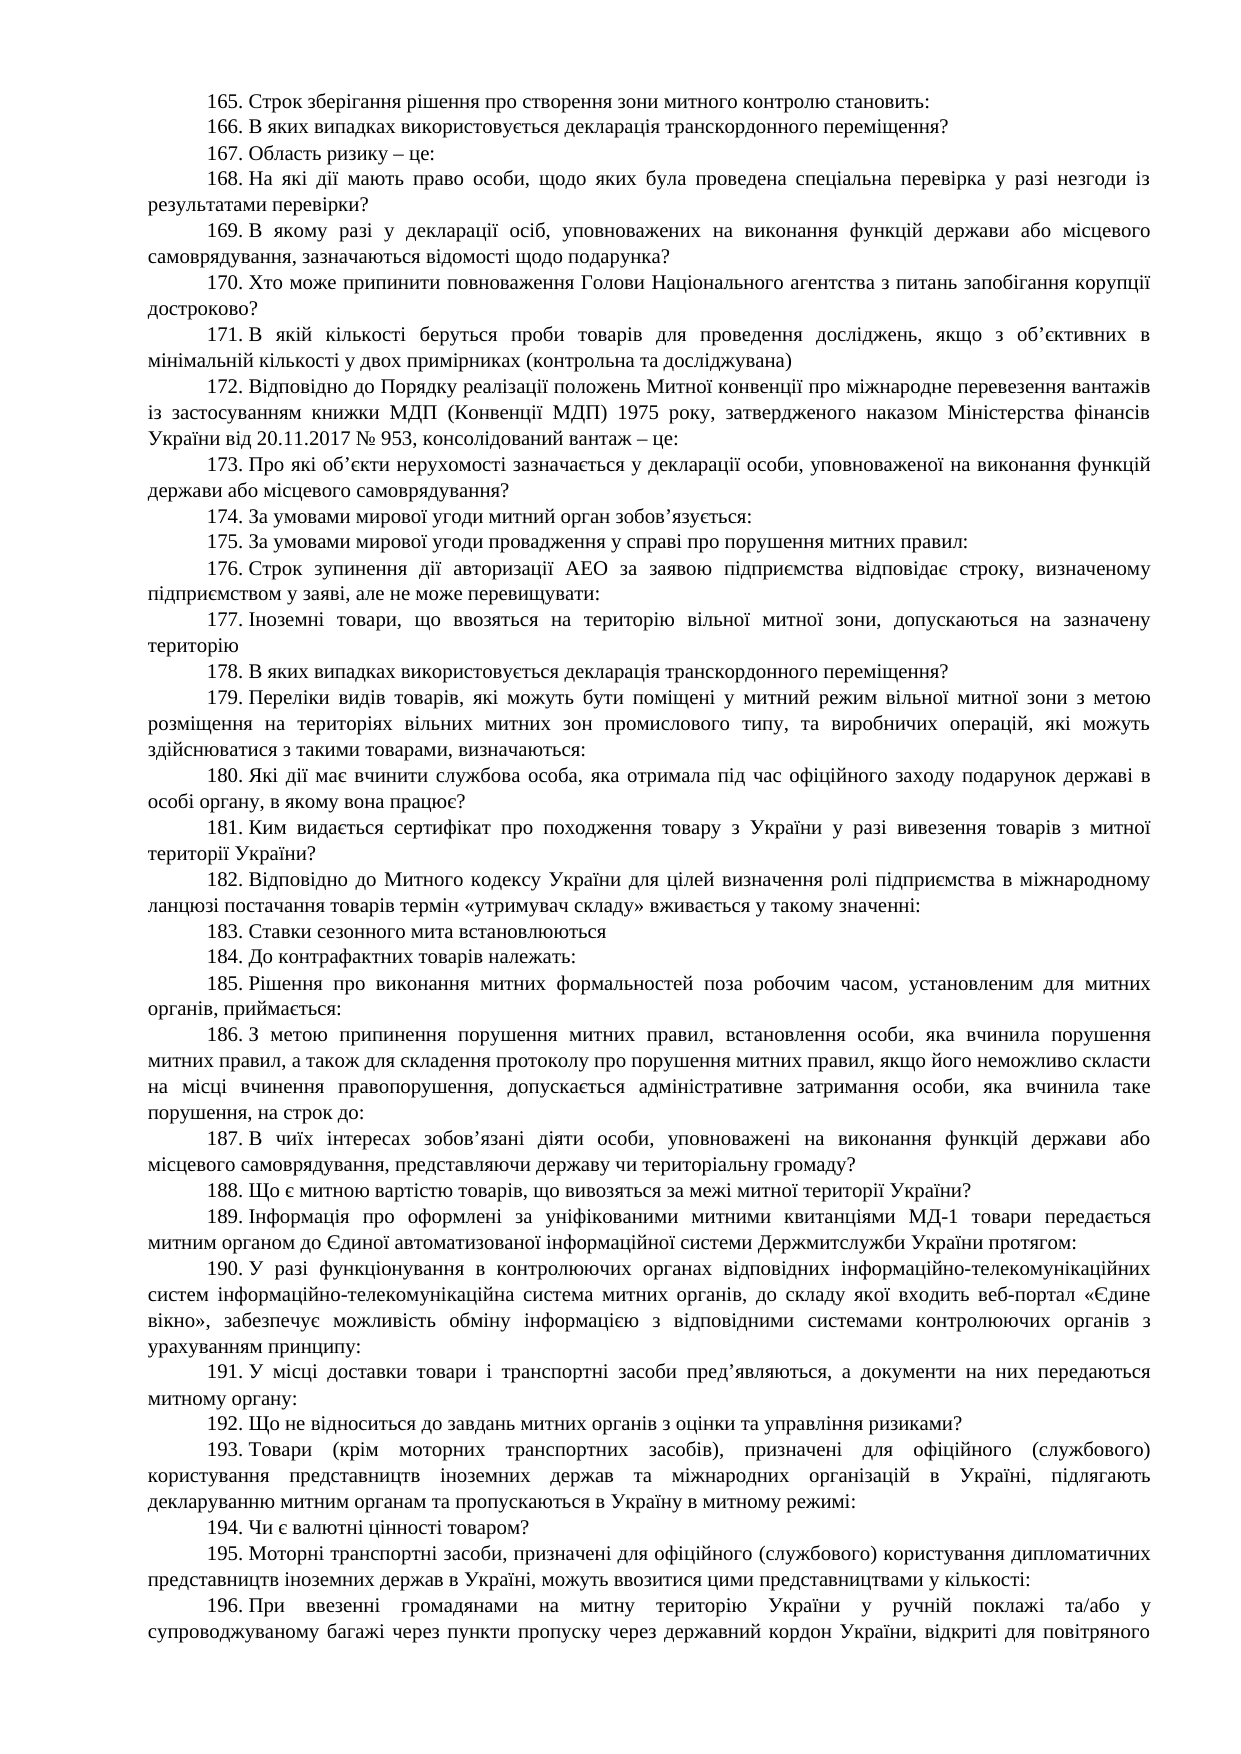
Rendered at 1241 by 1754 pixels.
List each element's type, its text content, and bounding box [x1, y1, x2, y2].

list Строк зупинення дії авторизації АЕО за заявою підприємства відповідає строку, визначеному підприємством у заяві, але не може перевищувати: [148, 555, 1152, 605]
list Рішення про виконання митних формальностей поза робочим часом, установленим для митних органів, приймається: [148, 970, 1152, 1020]
list У разі функціонування в контролюючих органах відповідних інформаційно-телекомунікаційних систем інформаційно-телекомунікаційна система митних органів, до складу якої входить веб-портал «Єдине вікно», забезпечує можливість обміну інформацією з відповідними системами контролюючих органів з урахуванням принципу: [148, 1256, 1152, 1358]
list Що є митною вартістю товарів, що вивозяться за межі митної території України? [148, 1178, 1152, 1202]
list З метою припинення порушення митних правил, встановлення особи, яка вчинила порушення митних правил, а також для складення протоколу про порушення митних правил, якщо його неможливо скласти на місці вчинення правопорушення, допускається адміністративне затримання особи, яка вчинила таке порушення, на строк до: [148, 1022, 1152, 1124]
list За умовами мирової угоди провадження у справі про порушення митних правил: [148, 529, 1152, 553]
list Відповідно до Митного кодексу України для цілей визначення ролі підприємства в міжнародному ланцюзі постачання товарів термін «утримувач складу» вживається у такому значенні: [148, 867, 1152, 917]
list Переліки видів товарів, які можуть бути поміщені у митний режим вільної митної зони з метою розміщення на територіях вільних митних зон промислового типу, та виробничих операцій, які можуть здійснюватися з такими товарами, визначаються: [148, 685, 1152, 761]
list Ким видається сертифікат про походження товару з України у разі вивезення товарів з митної території України? [148, 815, 1152, 865]
list В якій кількості беруться проби товарів для проведення досліджень, якщо з об’єктивних в мінімальній кількості у двох примірниках (контрольна та досліджувана) [148, 322, 1152, 372]
list За умовами мирової угоди митний орган зобов’язується: [148, 503, 1152, 528]
list В чиїх інтересах зобов’язані діяти особи, уповноважені на виконання функцій держави або місцевого самоврядування, представляючи державу чи територіальну громаду? [148, 1126, 1152, 1176]
list В яких випадках використовується декларація транскордонного переміщення? [148, 659, 1152, 683]
list Інформація про оформлені за уніфікованими митними квитанціями МД-1 товари передається митним органом до Єдиної автоматизованої інформаційної системи Держмитслужби України протягом: [148, 1204, 1152, 1254]
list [148, 1593, 1152, 1643]
list Іноземні товари, що ввозяться на територію вільної митної зони, допускаються на зазначену територію [148, 607, 1152, 657]
list У місці доставки товари і транспортні засоби пред’являються, а документи на них передаються митному органу: [148, 1359, 1152, 1409]
list Відповідно до Порядку реалізації положень Митної конвенції про міжнародне перевезення вантажів із застосуванням книжки МДП (Конвенції МДП) 1975 року, затвердженого наказом Міністерства фінансів України від 20.11.2017 № 953, консолідований вантаж – це: [148, 374, 1152, 450]
list Моторні транспортні засоби, призначені для офіційного (службового) користування дипломатичних представництв іноземних держав в Україні, можуть ввозитися цими представництвами у кількості: [148, 1541, 1152, 1591]
list До контрафактних товарів належать: [148, 944, 1152, 968]
list Про які об’єкти нерухомості зазначається у декларації особи, уповноваженої на виконання функцій держави або місцевого самоврядування? [148, 452, 1152, 502]
list Чи є валютні цінності товаром? [148, 1515, 1152, 1539]
list Які дії має вчинити службова особа, яка отримала під час офіційного заходу подарунок державі в особі органу, в якому вона працює? [148, 763, 1152, 813]
list На які дії мають право особи, щодо яких була проведена спеціальна перевірка у разі незгоди із результатами перевірки? [148, 166, 1152, 216]
list Строк зберігання рішення про створення зони митного контролю становить: [148, 88, 1152, 113]
list Хто може припинити повноваження Голови Національного агентства з питань запобігання корупції достроково? [148, 270, 1152, 320]
list Ставки сезонного мита встановлюються [148, 918, 1152, 943]
list Товари (крім моторних транспортних засобів), призначені для офіційного (службового) користування представництв іноземних держав та міжнародних організацій в Україні, підлягають декларуванню митним органам та пропускаються в Україну в митному режимі: [148, 1437, 1152, 1513]
list Область ризику – це: [148, 140, 1152, 164]
list В яких випадках використовується декларація транскордонного переміщення? [148, 114, 1152, 138]
list В якому разі у декларації осіб, уповноважених на виконання функцій держави або місцевого самоврядування, зазначаються відомості щодо подарунка? [148, 218, 1152, 268]
list Що не відноситься до завдань митних органів з оцінки та управління ризиками? [148, 1411, 1152, 1435]
